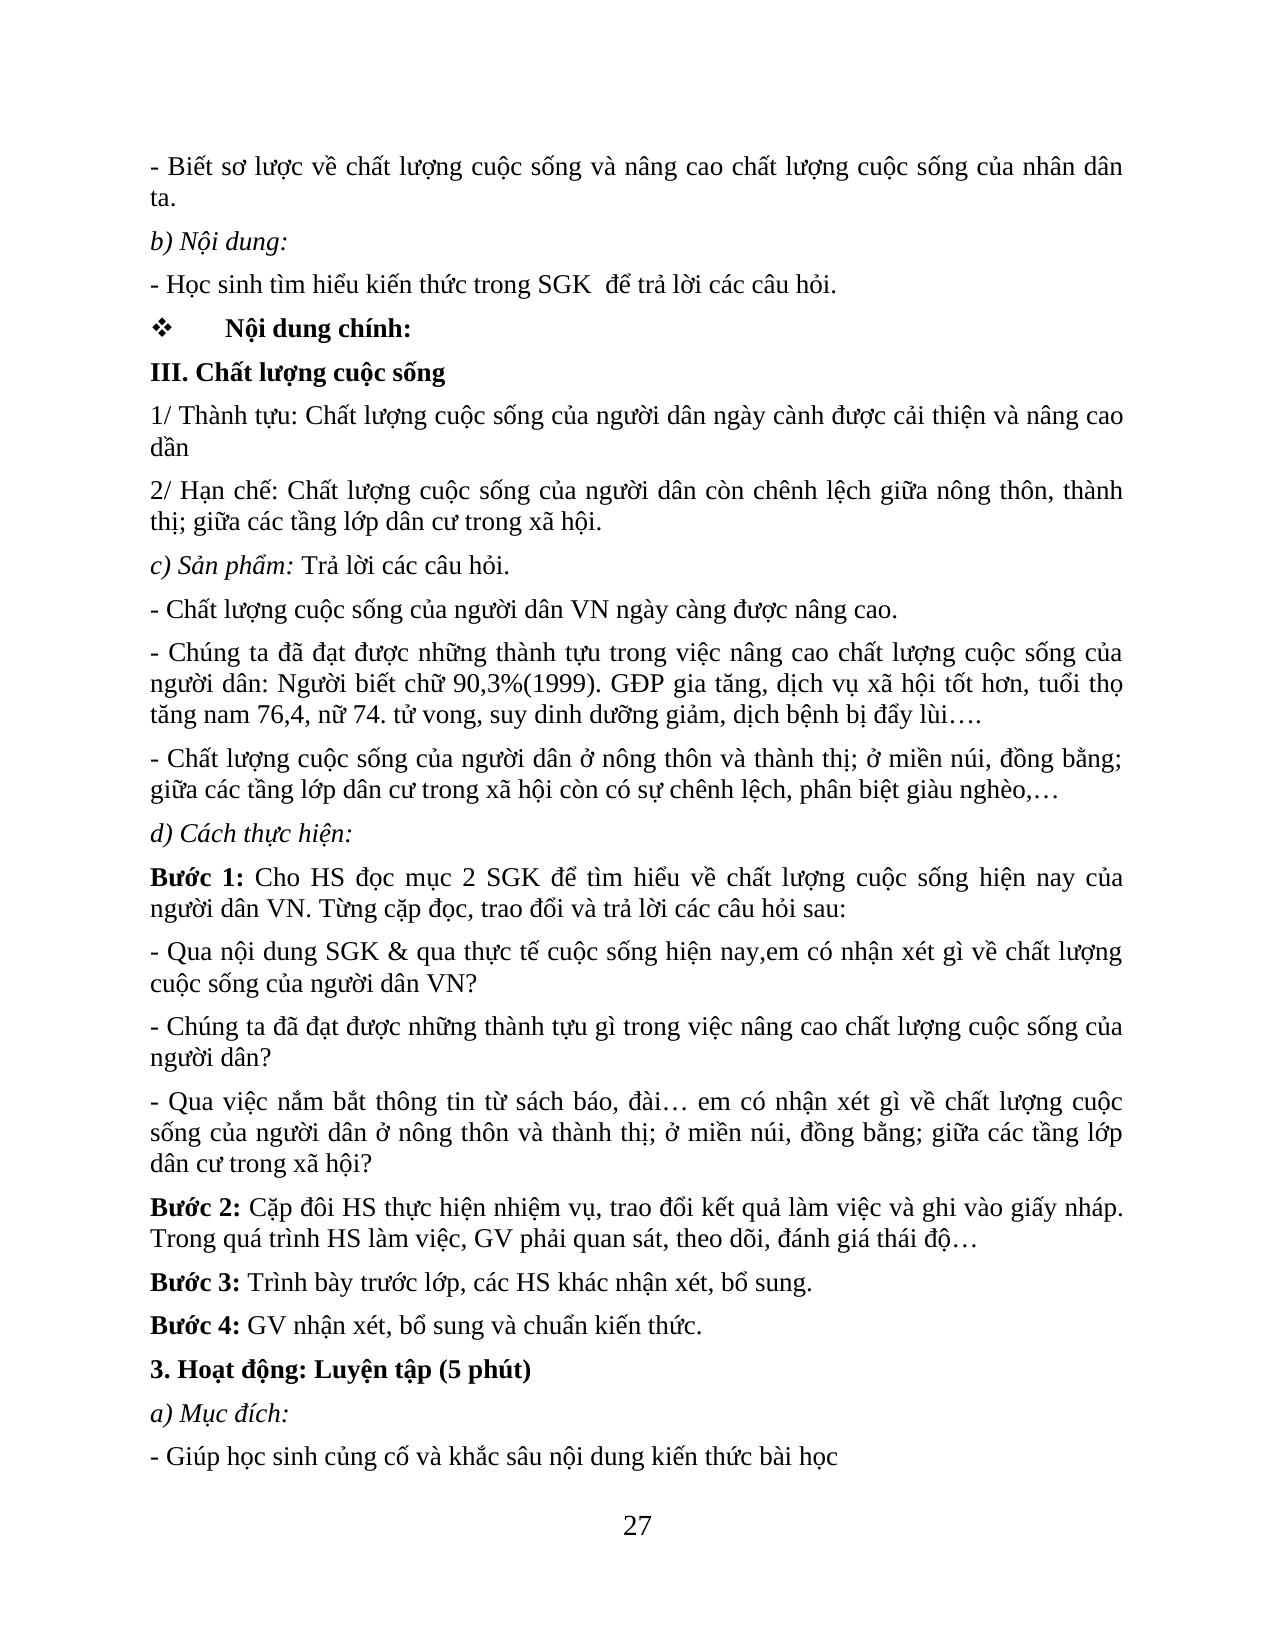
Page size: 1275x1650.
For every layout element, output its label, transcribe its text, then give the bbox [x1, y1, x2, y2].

text - Qua nội dung SGK & qua thực tế cuộc sống hiện nay,em có nhận xét gì về chất lượng cuộc sống của người dân VN? [150, 936, 1125, 998]
text Bước 2: Cặp đôi HS thực hiện nhiệm vụ, trao đổi kết quả làm việc và ghi vào giấy nháp. Trong quá trình HS làm việc, GV phải quan sát, theo dõi, đánh giá thái độ… [150, 1191, 1125, 1253]
text 3. Hoạt động: Luyện tập (5 phút) [150, 1353, 1125, 1384]
text d) Cách thực hiện: [150, 817, 1125, 848]
text c) Sản phẩm: Trả lời các câu hỏi. [150, 549, 1125, 580]
text - Chúng ta đã đạt được những thành tựu trong việc nâng cao chất lượng cuộc sống của người dân: Người biết chữ 90,3%(1999). GĐP gia tăng, dịch vụ xã hội tốt hơn, tuổi thọ tăng nam 76,4, nữ 74. tử vong, suy dinh dưỡng giảm, dịch bệnh bị đẩy lùi…. [150, 636, 1125, 730]
text - Chất lượng cuộc sống của người dân VN ngày càng được nâng cao. [150, 593, 1125, 624]
text - Biết sơ lược về chất lượng cuộc sống và nâng cao chất lượng cuộc sống của nhân dân ta. [150, 150, 1125, 212]
text - Chất lượng cuộc sống của người dân ở nông thôn và thành thị; ở miền núi, đồng bằng; giữa các tầng lớp dân cư trong xã hội còn có sự chênh lệch, phân biệt giàu nghèo,… [150, 742, 1125, 804]
text - Chúng ta đã đạt được những thành tựu gì trong việc nâng cao chất lượng cuộc sống của người dân? [150, 1010, 1125, 1073]
text - Qua việc nắm bắt thông tin từ sách báo, đài… em có nhận xét gì về chất lượng cuộc sống của người dân ở nông thôn và thành thị; ở miền núi, đồng bằng; giữa các tầng lớp dân cư trong xã hội? [150, 1085, 1125, 1178]
text Bước 3: Trình bày trước lớp, các HS khác nhận xét, bổ sung. [150, 1266, 1125, 1297]
text 1/ Thành tựu: Chất lượng cuộc sống của người dân ngày cành được cải thiện và nâng cao dần [150, 399, 1125, 462]
list Nội dung chính: [150, 312, 1125, 343]
text - Giúp học sinh củng cố và khắc sâu nội dung kiến thức bài học [150, 1440, 1125, 1472]
text - Học sinh tìm hiểu kiến thức trong SGK để trả lời các câu hỏi. [150, 268, 1125, 299]
text b) Nội dung: [150, 225, 1125, 256]
text Bước 4: GV nhận xét, bổ sung và chuẩn kiến thức. [150, 1309, 1125, 1341]
text a) Mục đích: [150, 1397, 1125, 1428]
text III. Chất lượng cuộc sống [150, 356, 1125, 387]
text 2/ Hạn chế: Chất lượng cuộc sống của người dân còn chênh lệch giữa nông thôn, thành thị; giữa các tầng lớp dân cư trong xã hội. [150, 474, 1125, 537]
text Bước 1: Cho HS đọc mục 2 SGK để tìm hiểu về chất lượng cuộc sống hiện nay của người dân VN. Từng cặp đọc, trao đổi và trả lời các câu hỏi sau: [150, 861, 1125, 923]
